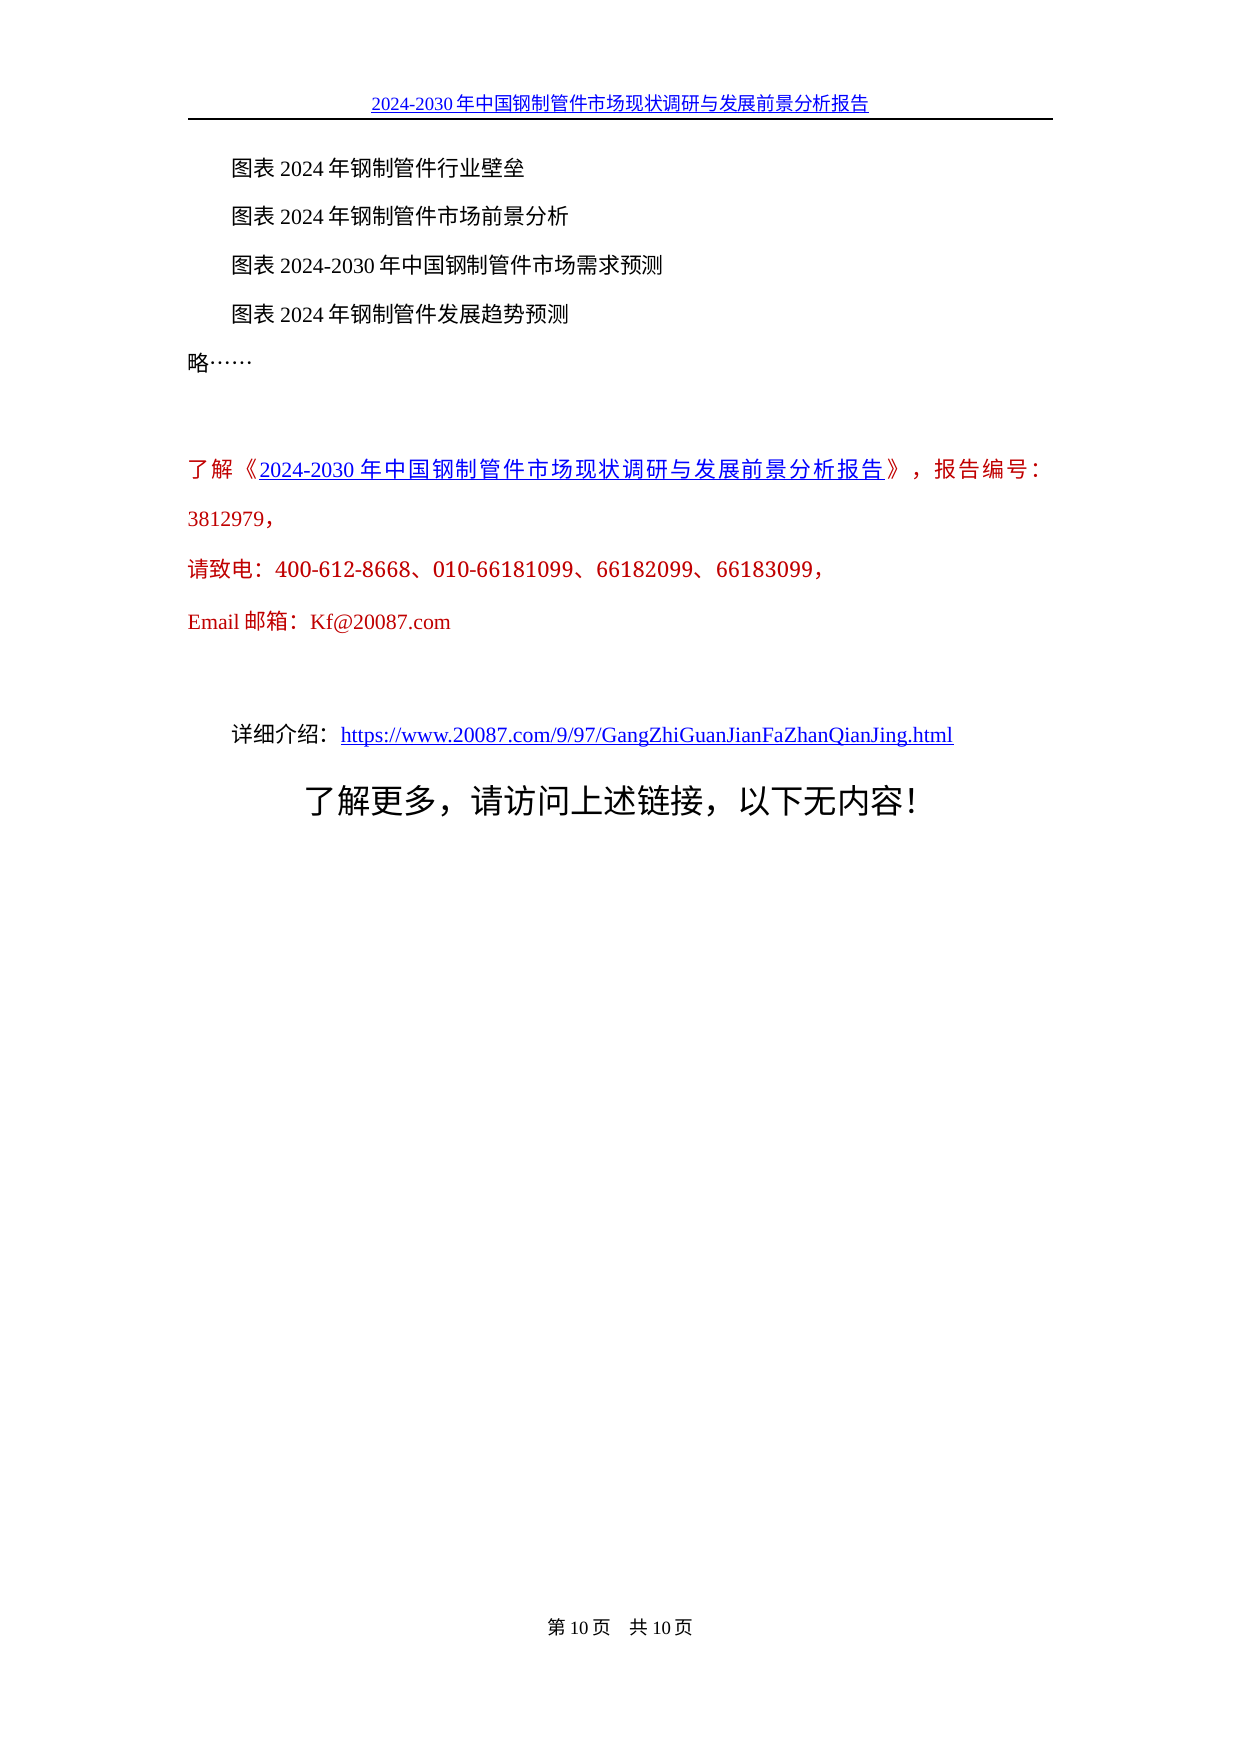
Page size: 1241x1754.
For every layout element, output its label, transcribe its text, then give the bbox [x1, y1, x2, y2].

title 了解更多，请访问上述链接，以下无内容！ [187, 766, 1053, 831]
text 详细介绍：https://www.20087.com/9/97/GangZhiGuanJianFaZhanQianJing.html [187, 716, 1053, 749]
text 请致电：400-612-8668、010-66181099、66182099、66183099， [187, 552, 1053, 584]
text 了解《2024-2030年中国钢制管件市场现状调研与发展前景分析报告》，报告编号：3812979， [187, 452, 1053, 533]
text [187, 150, 1053, 378]
text Email邮箱：Kf@20087.com [187, 603, 1053, 636]
